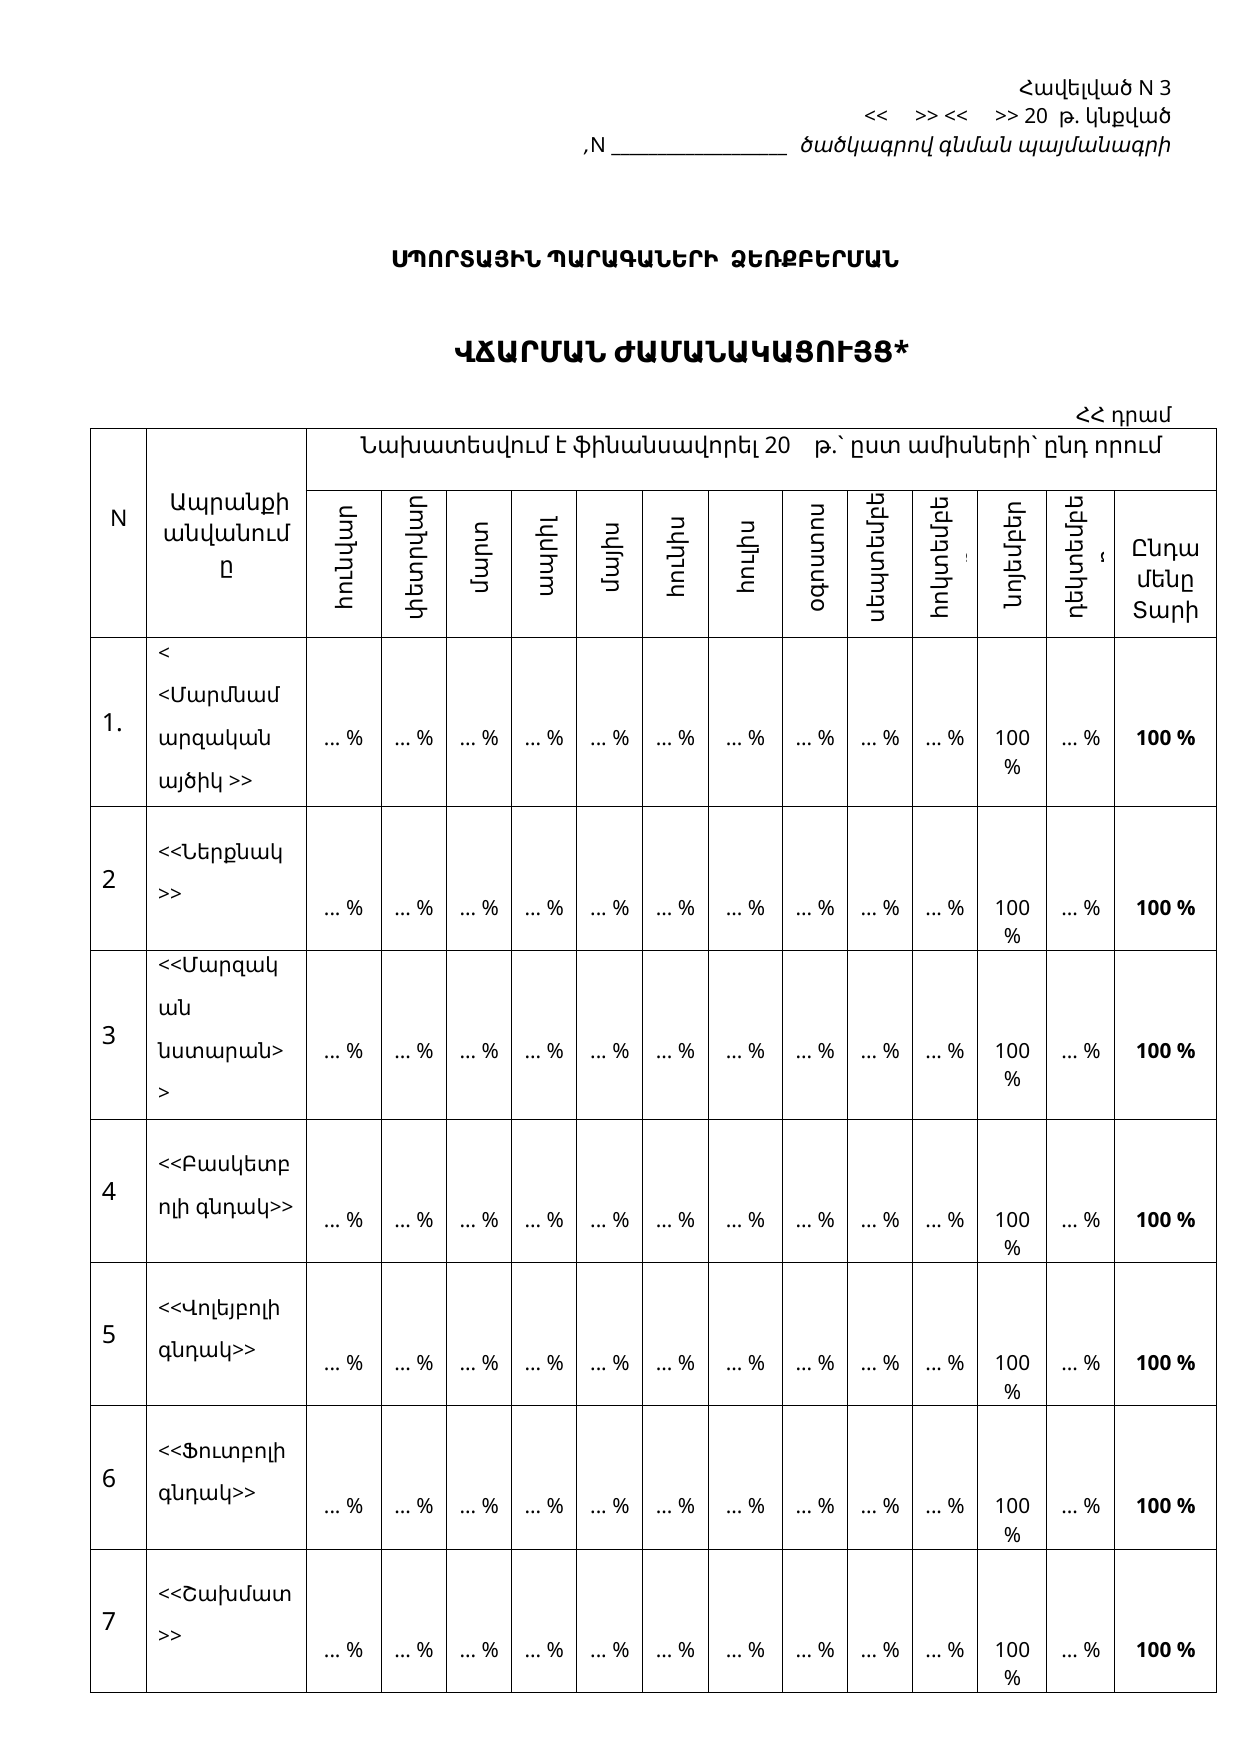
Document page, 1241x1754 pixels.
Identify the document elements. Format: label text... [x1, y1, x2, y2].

table_cell 100 % [978, 1406, 1046, 1548]
table_cell 100 % [978, 1263, 1046, 1405]
table_cell ... % [512, 951, 576, 1119]
text ,N ___________________ ծածկագրով գնման պայմանագրի [118, 130, 1171, 158]
table_cell ... % [783, 638, 847, 806]
table_cell <<Բասկետբոլի գնդակ>> [147, 1120, 306, 1262]
table_cell ... % [512, 1406, 576, 1548]
table_cell ... % [913, 951, 977, 1119]
table_cell ... % [577, 638, 642, 806]
table_cell ... % [577, 951, 642, 1119]
table_cell 100 % [1115, 807, 1216, 949]
table_cell ... % [643, 1550, 708, 1692]
table_cell ... % [382, 1406, 446, 1548]
text ՎՃԱՐՄԱՆ ԺԱՄԱՆԱԿԱՑՈՒՅՑ* [118, 332, 1171, 371]
table_cell ... % [307, 1120, 381, 1262]
table_cell ... % [382, 1263, 446, 1405]
table_cell ... % [577, 807, 642, 949]
table_cell ... % [643, 951, 708, 1119]
table_cell ... % [848, 1120, 912, 1262]
table_cell ... % [307, 807, 381, 949]
table_cell ... % [512, 638, 576, 806]
table_cell ... % [709, 1406, 782, 1548]
table_cell ... % [709, 807, 782, 949]
table_header Ապրանքի անվանումը [147, 429, 306, 637]
table_cell հուլիս [709, 491, 782, 637]
table_cell ... % [848, 638, 912, 806]
table_cell ... % [913, 638, 977, 806]
table_cell ... % [1047, 1550, 1114, 1692]
table_cell 100 % [978, 1550, 1046, 1692]
table_cell ... % [709, 1550, 782, 1692]
table_cell ... % [709, 638, 782, 806]
table_cell ... % [913, 1550, 977, 1692]
table_cell 100 % [1115, 638, 1216, 806]
table_cell ... % [577, 1120, 642, 1262]
table_cell ... % [709, 1263, 782, 1405]
table_cell ... % [307, 951, 381, 1119]
table_cell ... % [307, 638, 381, 806]
table_cell 100 % [1115, 1406, 1216, 1548]
table_cell սեպտեմբեր [848, 491, 912, 637]
table_cell ... % [512, 1120, 576, 1262]
table_cell ... % [382, 807, 446, 949]
table_cell մայիս [577, 491, 642, 637]
table_cell 5 [91, 1263, 146, 1405]
table_cell ... % [848, 1550, 912, 1692]
table_cell ... % [577, 1406, 642, 1548]
table_cell <<Շախմատ>> [147, 1550, 306, 1692]
table_cell օգոստոս [783, 491, 847, 637]
table_cell ապրիլ [512, 491, 576, 637]
table_cell ... % [783, 1406, 847, 1548]
table_cell ... % [1047, 1263, 1114, 1405]
table_cell ... % [709, 951, 782, 1119]
table_cell ... % [1047, 638, 1114, 806]
table_cell 100 % [978, 951, 1046, 1119]
table_cell ... % [307, 1550, 381, 1692]
table_cell ... % [447, 1120, 511, 1262]
table_cell ... % [783, 1263, 847, 1405]
table_cell ... % [848, 951, 912, 1119]
table_cell ... % [913, 1263, 977, 1405]
table_cell 100 % [1115, 951, 1216, 1119]
table_cell ... % [447, 1263, 511, 1405]
table_cell 100 % [1115, 1263, 1216, 1405]
table_cell ... % [643, 638, 708, 806]
table_cell հունիս [643, 491, 708, 637]
table_cell 100 % [978, 807, 1046, 949]
table_cell ... % [577, 1263, 642, 1405]
table_cell ... % [307, 1263, 381, 1405]
text Հավելված N 3 [118, 73, 1171, 101]
table_cell ... % [447, 1550, 511, 1692]
table_cell 100 % [1115, 1120, 1216, 1262]
table_cell 4 [91, 1120, 146, 1262]
table_cell <<Վոլեյբոլի գնդակ>> [147, 1263, 306, 1405]
table_cell ... % [447, 951, 511, 1119]
table_cell նոյեմբեր [978, 491, 1046, 637]
table_header N [91, 429, 146, 637]
table_cell 6 [91, 1406, 146, 1548]
table_cell ... % [783, 1550, 847, 1692]
table_cell <<Մարզական նստարան>> [147, 951, 306, 1119]
table_cell ... % [1047, 1120, 1114, 1262]
table_cell ... % [1047, 1406, 1114, 1548]
table_cell 1. [91, 638, 146, 806]
table_cell <<Ներքնակ>> [147, 807, 306, 949]
table_cell ... % [643, 1263, 708, 1405]
table_cell ... % [307, 1406, 381, 1548]
table_cell ... % [382, 638, 446, 806]
table_cell <<Ֆուտբոլի գնդակ>> [147, 1406, 306, 1548]
table_cell ... % [848, 1406, 912, 1548]
table_cell ... % [577, 1550, 642, 1692]
table_cell 100 % [978, 1120, 1046, 1262]
table_cell ... % [913, 1406, 977, 1548]
table_cell 2 [91, 807, 146, 949]
table_cell մարտ [447, 491, 511, 637]
table_cell ... % [783, 807, 847, 949]
table_cell ... % [643, 807, 708, 949]
table_cell ... % [709, 1120, 782, 1262]
table_cell ... % [1047, 951, 1114, 1119]
table_cell հոկտեմբեր [913, 491, 977, 637]
text ՍՊՈՐՏԱՅԻՆ ՊԱՐԱԳԱՆԵՐԻ ՁԵՌՔԲԵՐՄԱՆ [118, 243, 1171, 275]
table_cell 100 % [1115, 1550, 1216, 1692]
table_cell դեկտեմբեր [1047, 491, 1114, 637]
table_cell ... % [512, 807, 576, 949]
table_cell 7 [91, 1550, 146, 1692]
table_cell ... % [382, 951, 446, 1119]
table_cell 100 % [978, 638, 1046, 806]
table_cell <<Մարմնամարզական այծիկ >> [147, 638, 306, 806]
table_cell ... % [783, 1120, 847, 1262]
text ՀՀ դրամ [118, 400, 1171, 428]
table_cell հունվար [307, 491, 381, 637]
table_cell ... % [848, 1263, 912, 1405]
table_cell ... % [447, 807, 511, 949]
table_cell 3 [91, 951, 146, 1119]
table_cell ... % [783, 951, 847, 1119]
table_cell փետրվար [382, 491, 446, 637]
table_cell ... % [913, 1120, 977, 1262]
table_cell ... % [848, 807, 912, 949]
table_cell ... % [447, 638, 511, 806]
table_cell ... % [1047, 807, 1114, 949]
table_cell ... % [643, 1406, 708, 1548]
table_header Նախատեսվում է ֆինանսավորել 20 թ.` ըստ ամիսների` ընդ որում [307, 429, 1216, 490]
table_cell Ընդամենը Տարի [1115, 491, 1216, 637]
table_cell ... % [913, 807, 977, 949]
table_cell ... % [512, 1263, 576, 1405]
table_cell ... % [382, 1550, 446, 1692]
table_cell ... % [447, 1406, 511, 1548]
text << >> << >> 20 թ. կնքված [118, 101, 1171, 130]
table_cell ... % [512, 1550, 576, 1692]
table_cell ... % [643, 1120, 708, 1262]
table_cell ... % [382, 1120, 446, 1262]
